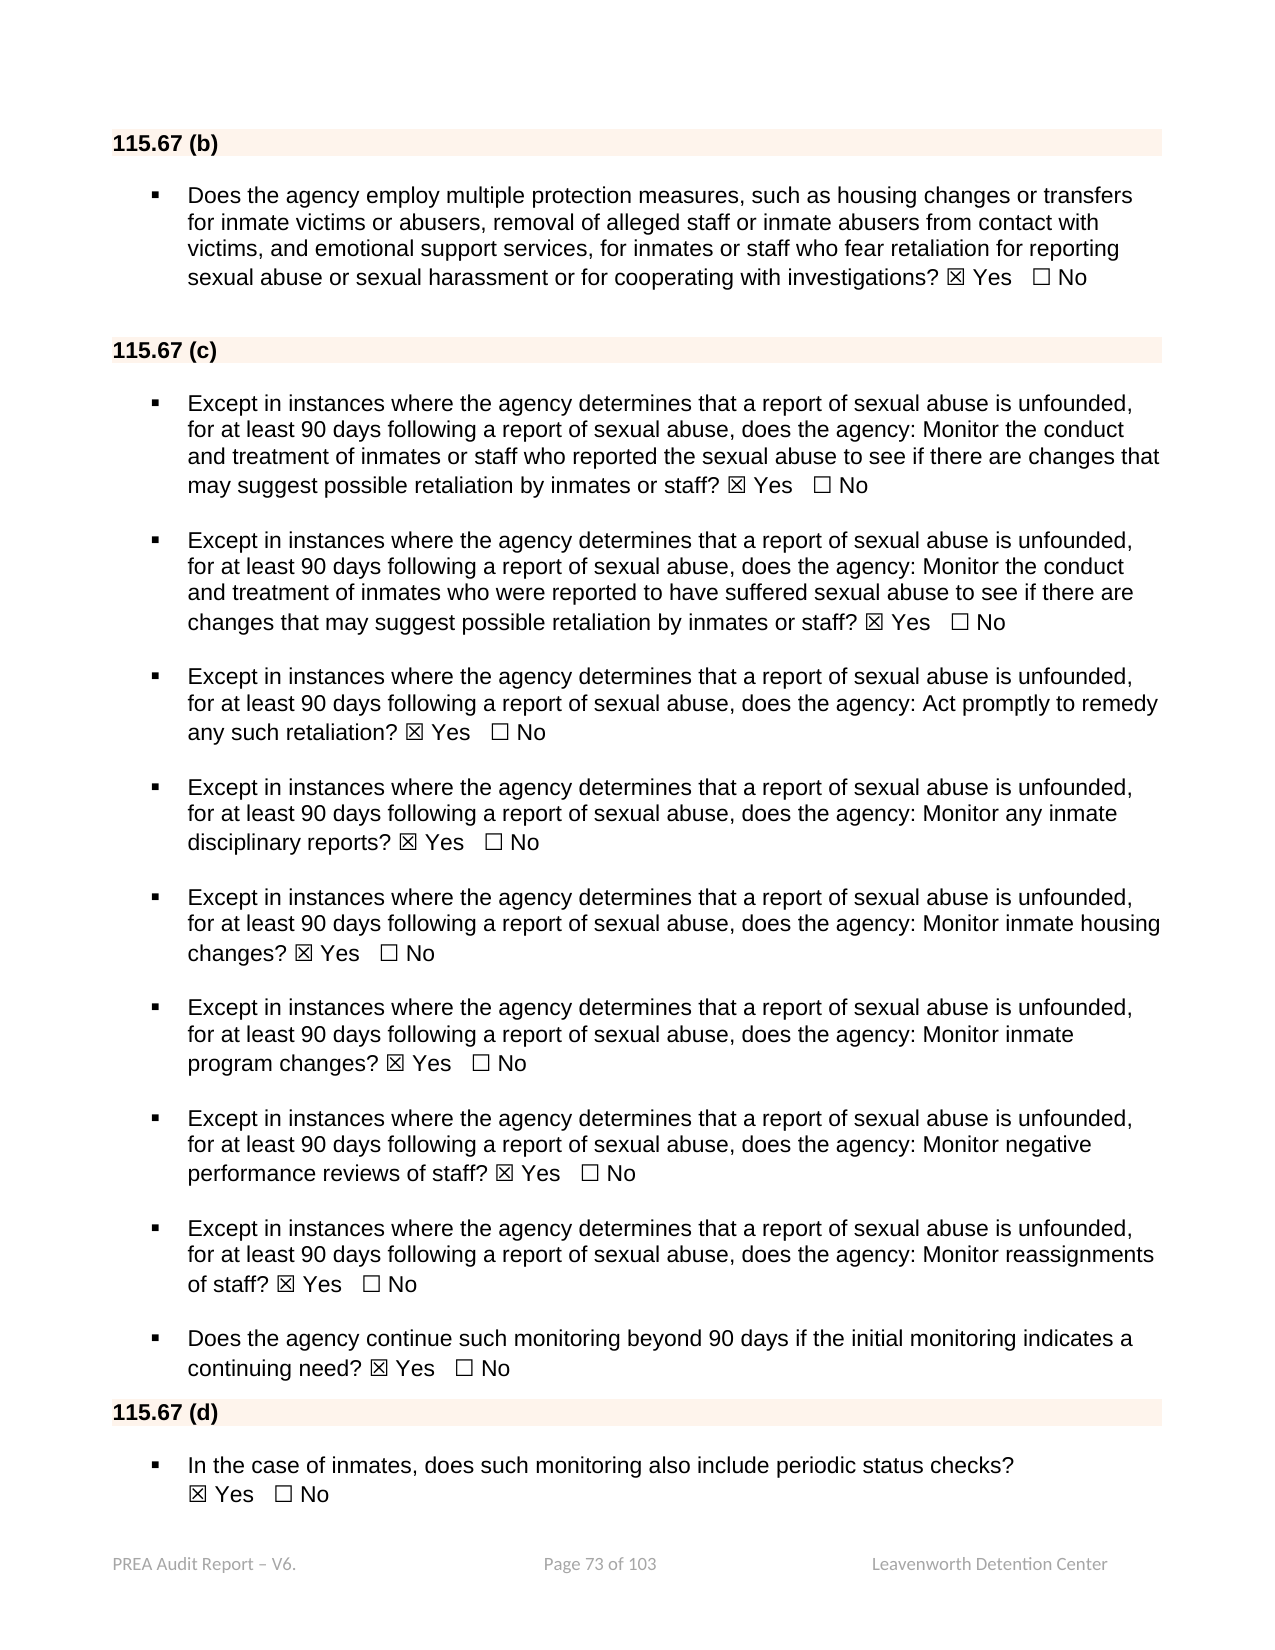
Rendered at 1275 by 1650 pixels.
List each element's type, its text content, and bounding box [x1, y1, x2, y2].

list Except in instances where the agency determines that a report of sexual abuse is unfounded, for at least 90 days following a report of sexual abuse, does the agency: Monitor the conduct and treatment of inmates or staff who reported the sexual abuse to see if there are changes that may suggest possible retaliation by inmates or staff? Yes No [150, 390, 1162, 500]
list Except in instances where the agency determines that a report of sexual abuse is unfounded, for at least 90 days following a report of sexual abuse, does the agency: Monitor inmate program changes? Yes No [150, 994, 1162, 1078]
list Does the agency employ multiple protection measures, such as housing changes or transfers for inmate victims or abusers, removal of alleged staff or inmate abusers from contact with victims, and emotional support services, for inmates or staff who fear retaliation for reporting sexual abuse or sexual harassment or for cooperating with investigations? Yes No [150, 182, 1162, 292]
list Except in instances where the agency determines that a report of sexual abuse is unfounded, for at least 90 days following a report of sexual abuse, does the agency: Monitor inmate housing changes? Yes No [150, 884, 1162, 968]
text 115.67 (d) [112, 1399, 1162, 1426]
list Except in instances where the agency determines that a report of sexual abuse is unfounded, for at least 90 days following a report of sexual abuse, does the agency: Monitor reassignments of staff? Yes No [150, 1215, 1162, 1299]
list Does the agency continue such monitoring beyond 90 days if the initial monitoring indicates a continuing need? Yes No [150, 1325, 1162, 1383]
list Except in instances where the agency determines that a report of sexual abuse is unfounded, for at least 90 days following a report of sexual abuse, does the agency: Monitor negative performance reviews of staff? Yes No [150, 1104, 1162, 1188]
list Except in instances where the agency determines that a report of sexual abuse is unfounded, for at least 90 days following a report of sexual abuse, does the agency: Act promptly to remedy any such retaliation? Yes No [150, 663, 1162, 747]
list Except in instances where the agency determines that a report of sexual abuse is unfounded, for at least 90 days following a report of sexual abuse, does the agency: Monitor any inmate disciplinary reports? Yes No [150, 773, 1162, 857]
list Except in instances where the agency determines that a report of sexual abuse is unfounded, for at least 90 days following a report of sexual abuse, does the agency: Monitor the conduct and treatment of inmates who were reported to have suffered sexual abuse to see if there are changes that may suggest possible retaliation by inmates or staff? Yes No [150, 527, 1162, 637]
text 115.67 (c) [112, 337, 1162, 363]
list In the case of inmates, does such monitoring also include periodic status checks? Yes No [150, 1452, 1162, 1510]
text 115.67 (b) [112, 129, 1162, 156]
